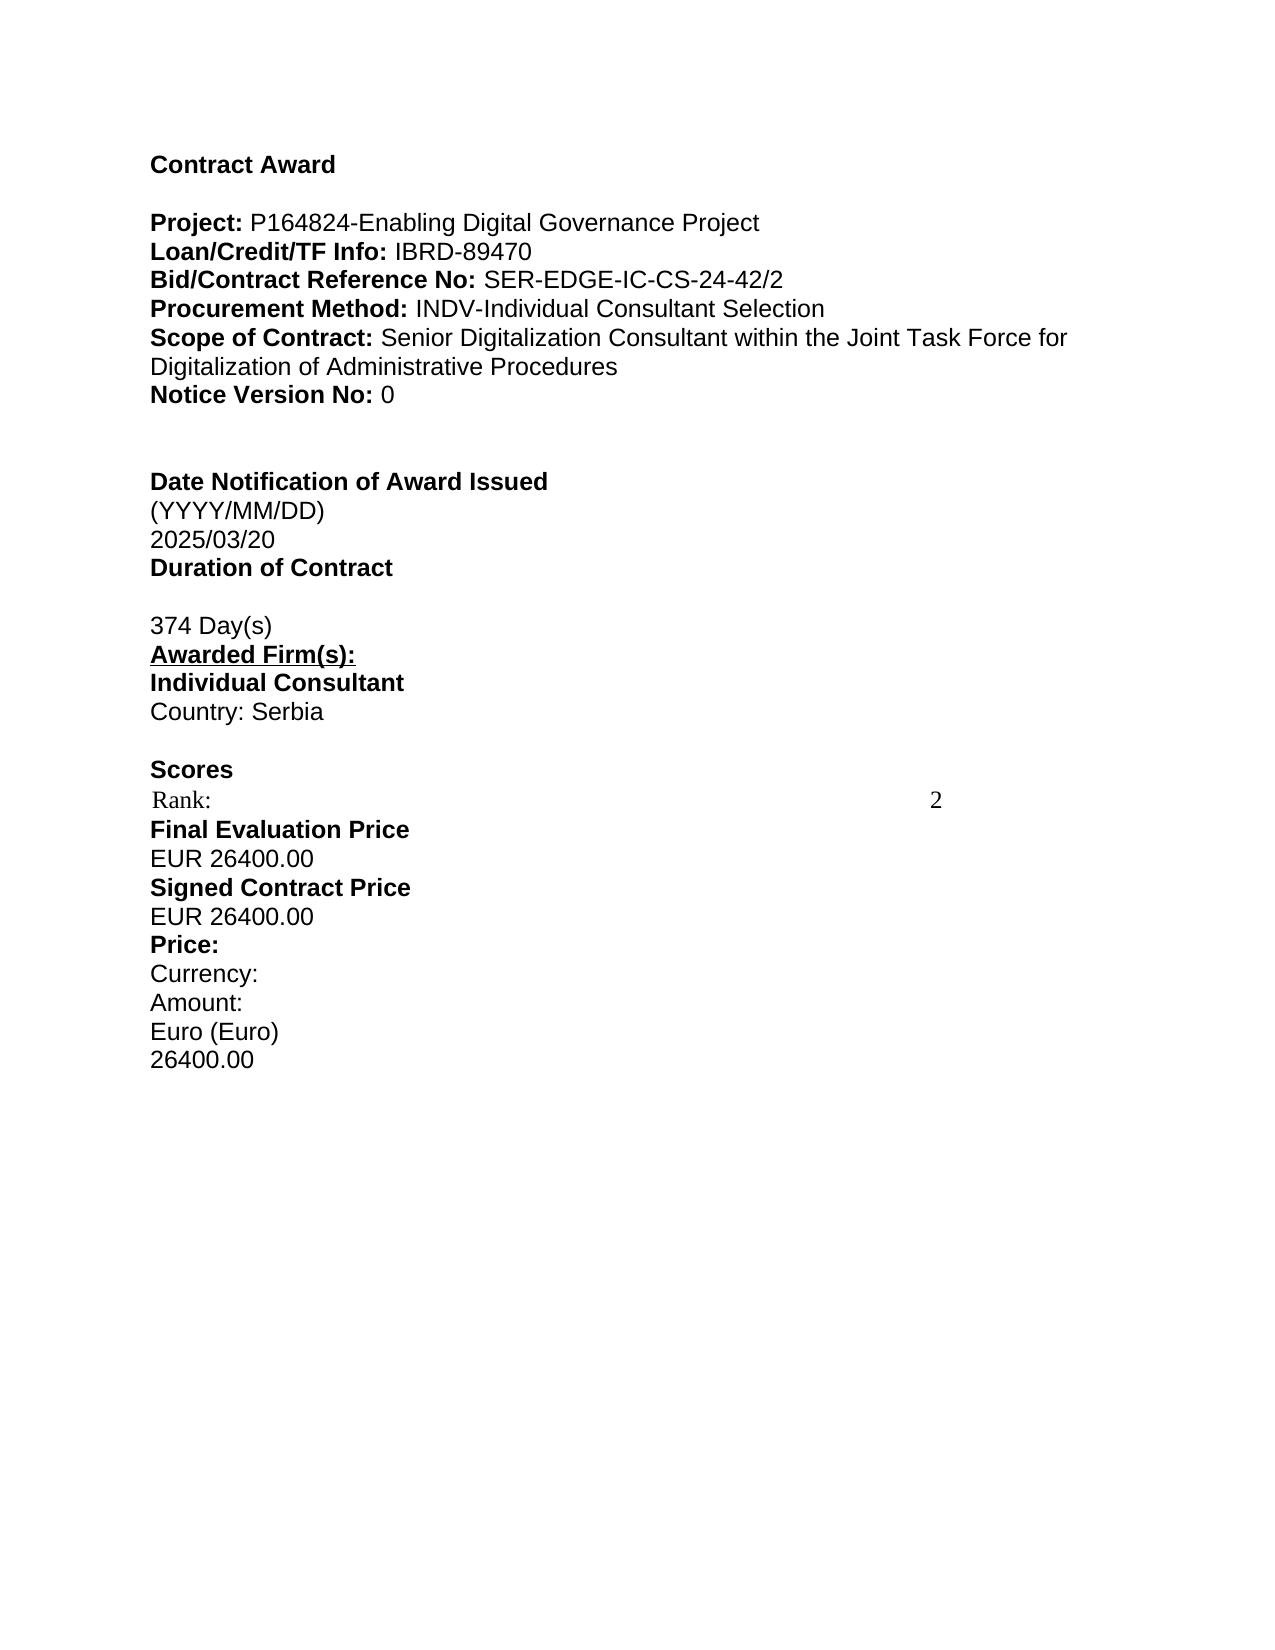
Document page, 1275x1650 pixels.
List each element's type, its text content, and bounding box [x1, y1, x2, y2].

text Price: [150, 930, 1125, 959]
text 26400.00 [150, 1045, 1125, 1074]
text Duration of Contract 374 Day(s) [150, 553, 1125, 639]
text Currency: [150, 959, 1125, 988]
text Amount: [150, 988, 1125, 1016]
text Date Notification of Award Issued (YYYY/MM/DD) 2025/03/20 [150, 467, 1125, 553]
table_header Rank: [150, 783, 928, 815]
text Scores [150, 754, 1125, 783]
text Euro (Euro) [150, 1016, 1125, 1045]
table_header 2 [928, 783, 1125, 815]
text Awarded Firm(s): [150, 639, 1125, 668]
text Individual Consultant Country: Serbia [150, 668, 1125, 726]
text Signed Contract Price EUR 26400.00 [150, 873, 1125, 930]
subtitle Contract Award [150, 150, 1125, 179]
text Project: P164824-Enabling Digital Governance Project Loan/Credit/TF Info: IBRD-89470 Bid/Contract Reference No: SER-EDGE-IC-CS-24-42/2 Procurement Method: INDV-Individual Consultant Selection Scope of Contract: Senior Digitalization Consultant within the Joint Task Force for Digitalization of Administrative Procedures Notice Version No: 0 [150, 208, 1125, 409]
text Final Evaluation Price EUR 26400.00 [150, 815, 1125, 873]
